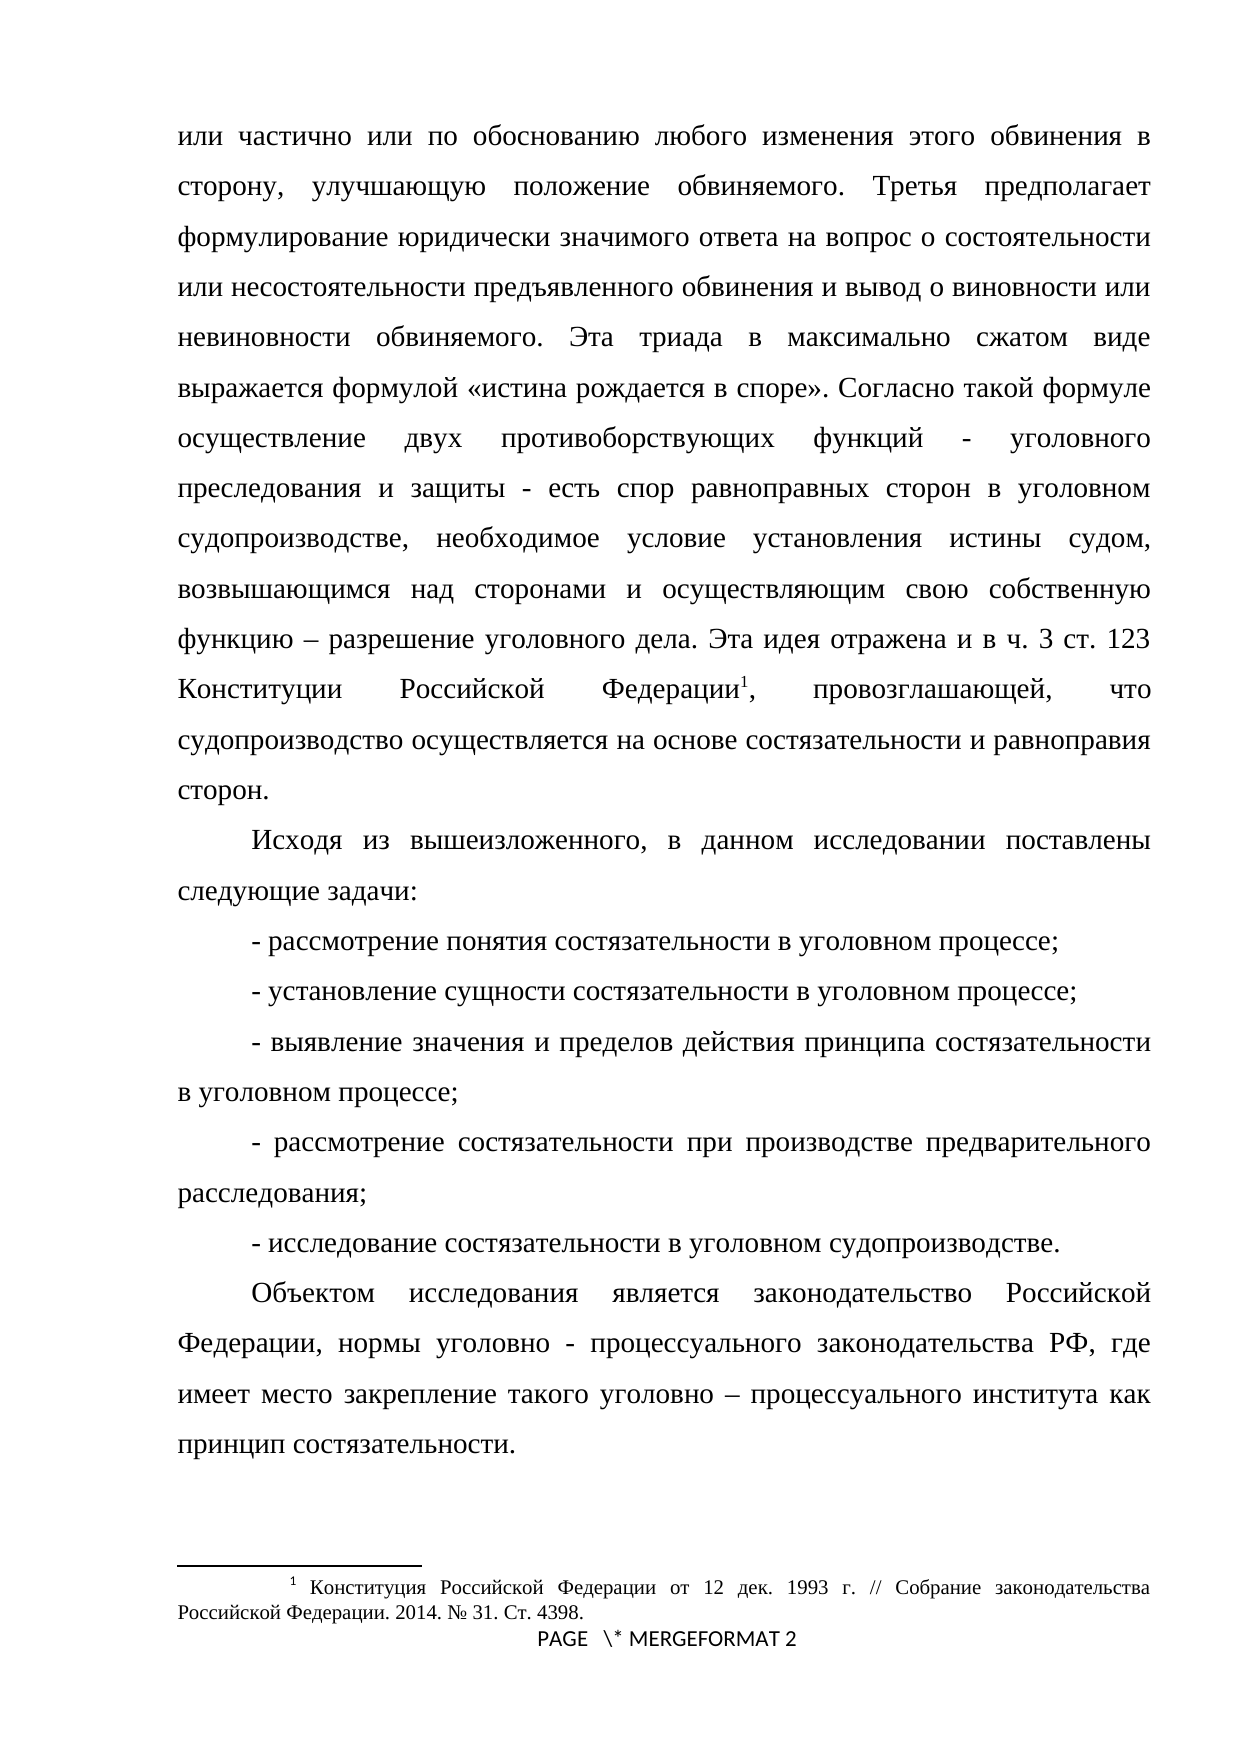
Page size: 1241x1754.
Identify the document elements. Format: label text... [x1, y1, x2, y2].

text Объектом исследования является законодательство Российской Федерации, нормы уголовно - процессуального законодательства РФ, где имеет место закрепление такого уголовно – процессуального института как принцип состязательности. [177, 1275, 1152, 1460]
text - выявление значения и пределов действия принципа состязательности в уголовном процессе; [177, 1024, 1152, 1108]
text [177, 118, 1152, 806]
text - рассмотрение состязательности при производстве предварительного расследования; [177, 1124, 1152, 1208]
text - рассмотрение понятия состязательности в уголовном процессе; [177, 923, 1152, 957]
text - исследование состязательности в уголовном судопроизводстве. [177, 1225, 1152, 1258]
text Исходя из вышеизложенного, в данном исследовании поставлены следующие задачи: [177, 822, 1152, 906]
text - установление сущности состязательности в уголовном процессе; [177, 973, 1152, 1007]
